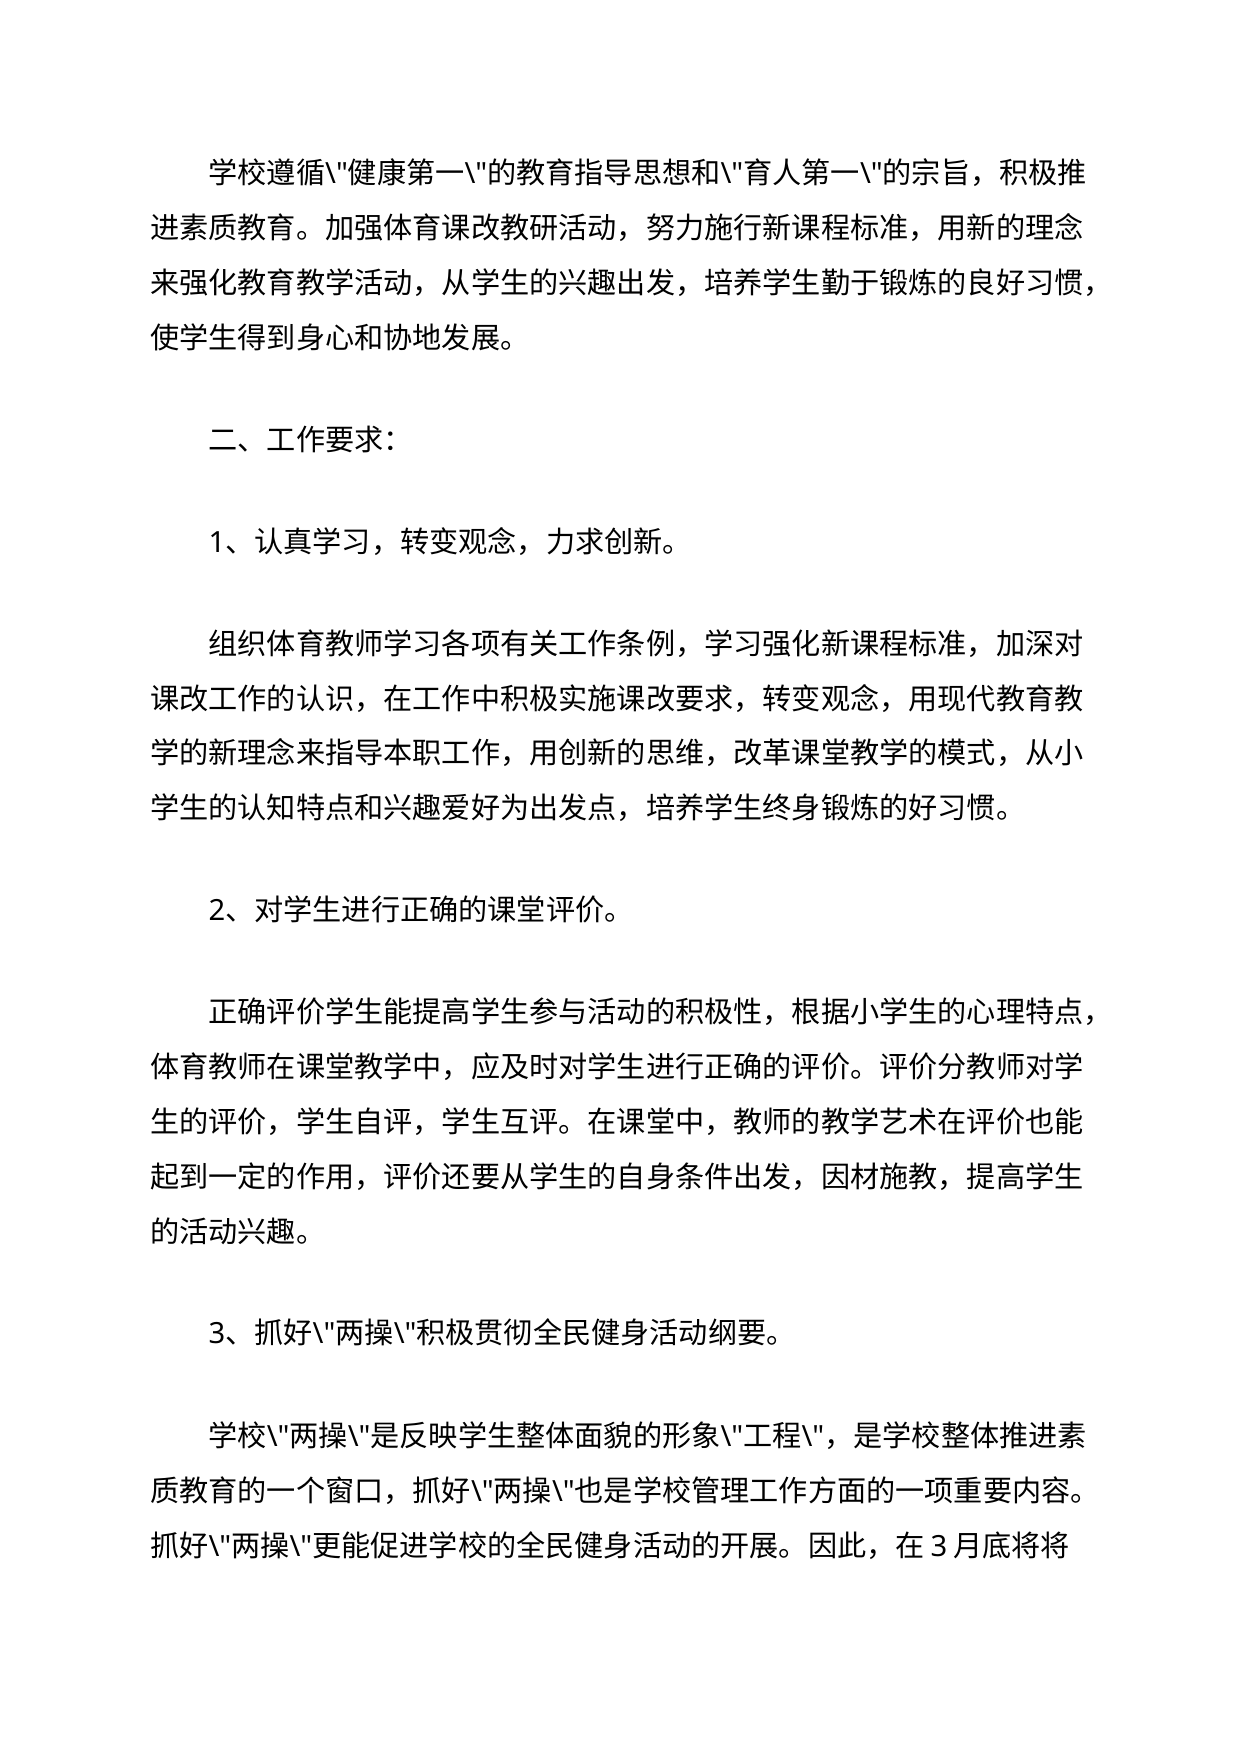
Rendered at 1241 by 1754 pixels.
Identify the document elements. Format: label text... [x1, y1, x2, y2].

text 组织体育教师学习各项有关工作条例，学习强化新课程标准，加深对课改工作的认识，在工作中积极实施课改要求，转变观念，用现代教育教学的新理念来指导本职工作，用创新的思维，改革课堂教学的模式，从小学生的认知特点和兴趣爱好为出发点，培养学生终身锻炼的好习惯。 [150, 620, 1090, 827]
text 2、对学生进行正确的课堂评价。 [150, 887, 1090, 929]
text 二、工作要求： [150, 417, 1090, 459]
text 正确评价学生能提高学生参与活动的积极性，根据小学生的心理特点，体育教师在课堂教学中，应及时对学生进行正确的评价。评价分教师对学生的评价，学生自评，学生互评。在课堂中，教师的教学艺术在评价也能起到一定的作用，评价还要从学生的自身条件出发，因材施教，提高学生的活动兴趣。 [150, 989, 1090, 1251]
text 1、认真学习，转变观念，力求创新。 [150, 518, 1090, 561]
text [150, 1412, 1090, 1564]
text 3、抓好\"两操\"积极贯彻全民健身活动纲要。 [150, 1310, 1090, 1352]
text 学校遵循\"健康第一\"的教育指导思想和\"育人第一\"的宗旨，积极推进素质教育。加强体育课改教研活动，努力施行新课程标准，用新的理念来强化教育教学活动，从学生的兴趣出发，培养学生勤于锻炼的良好习惯，使学生得到身心和协地发展。 [150, 150, 1090, 357]
